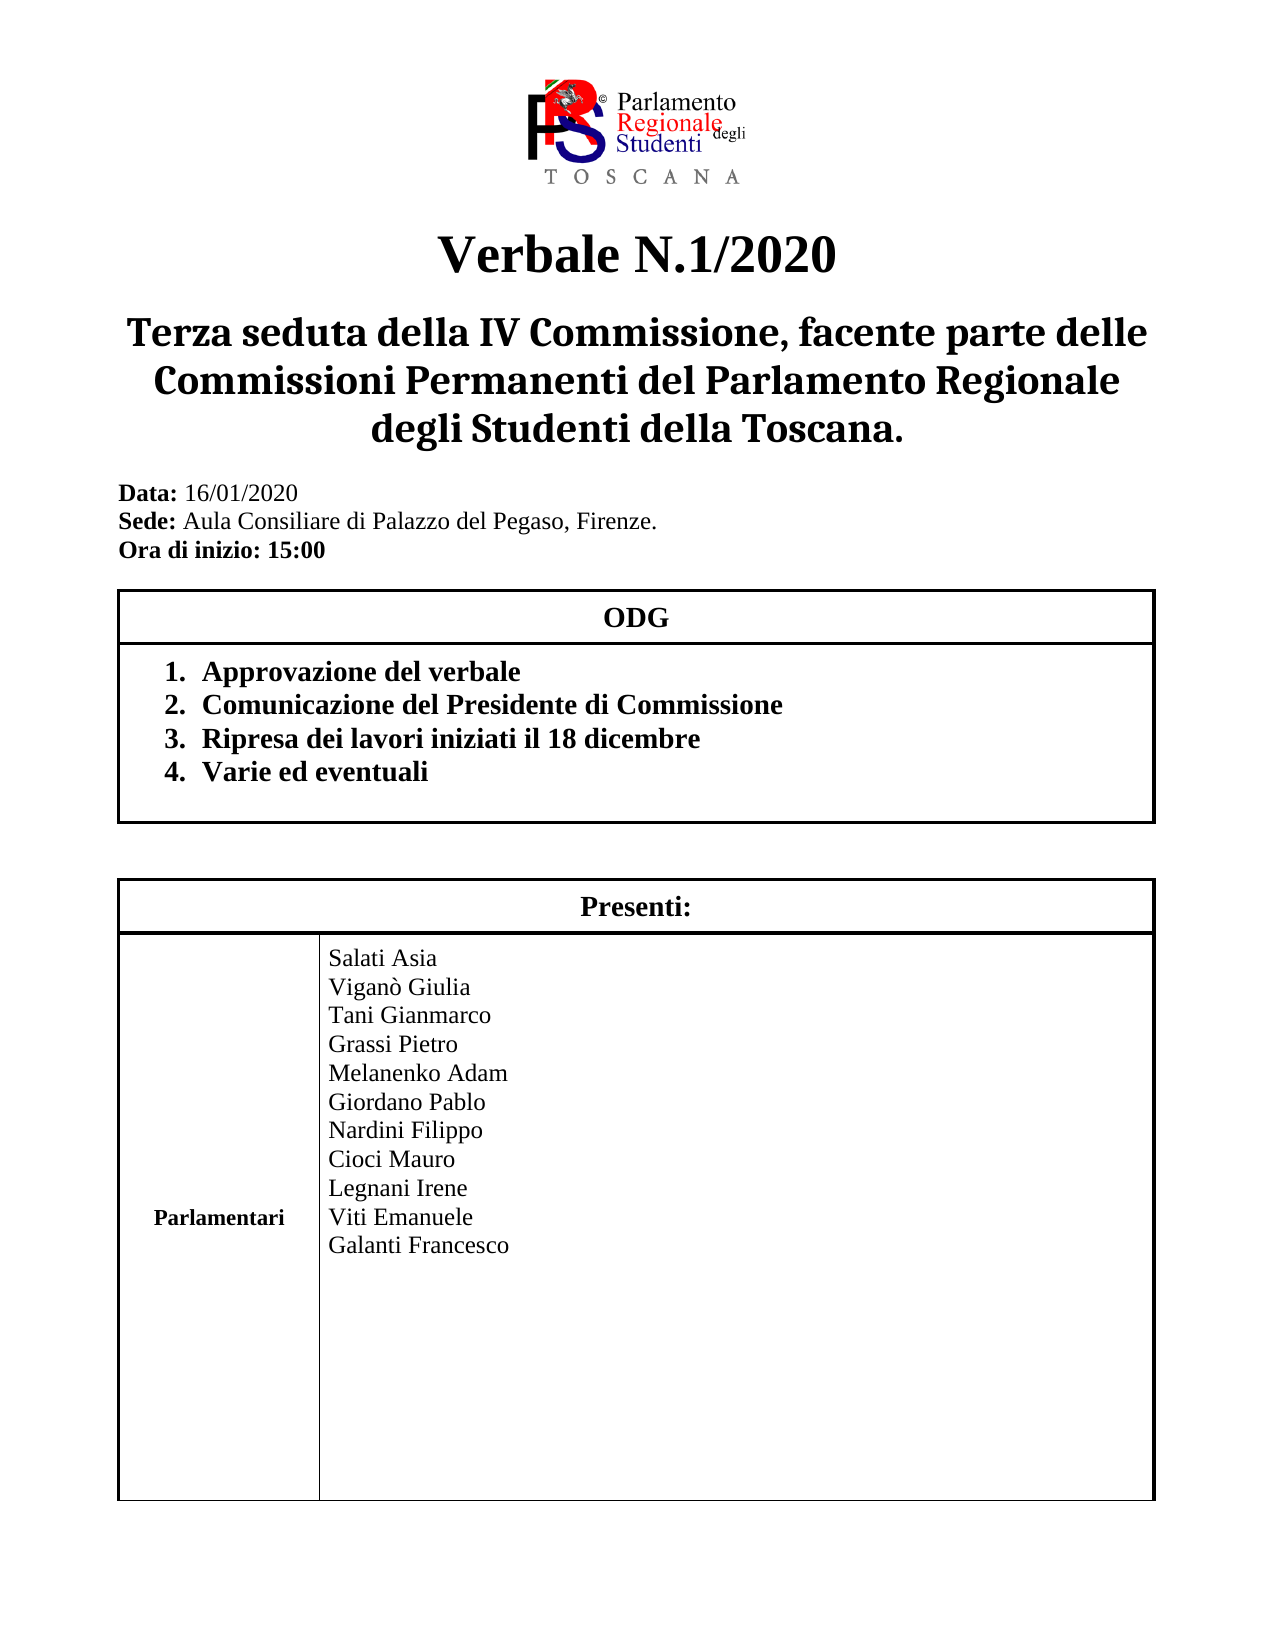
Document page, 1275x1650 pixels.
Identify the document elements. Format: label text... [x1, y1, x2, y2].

text Sede: Aula Consiliare di Palazzo del Pegaso, Firenze. [118, 506, 1157, 535]
text Terza seduta della IV Commissione, facente parte delle Commissioni Permanenti del Parlamento Regionale degli Studenti della Toscana. [118, 309, 1157, 453]
table_cell Approvazione del verbale Comunicazione del Presidente di Commissione Ripresa dei lavori iniziati il 18 dicembre Varie ed eventuali [120, 645, 1152, 821]
table_header ODG [120, 592, 1152, 642]
table_header Presenti: [120, 881, 1152, 931]
text Data: 16/01/2020 [118, 478, 1157, 506]
text Verbale N.1/2020 [118, 222, 1157, 284]
table_cell Parlamentari [120, 935, 319, 1500]
picture [524, 75, 751, 193]
text Ora di inizio: 15:00 [118, 535, 1157, 564]
table_cell Salati Asia Viganò Giulia Tani Gianmarco Grassi Pietro Melanenko Adam Giordano Pablo Nardini Filippo Cioci Mauro Legnani Irene Viti Emanuele Galanti Francesco [320, 935, 1152, 1500]
